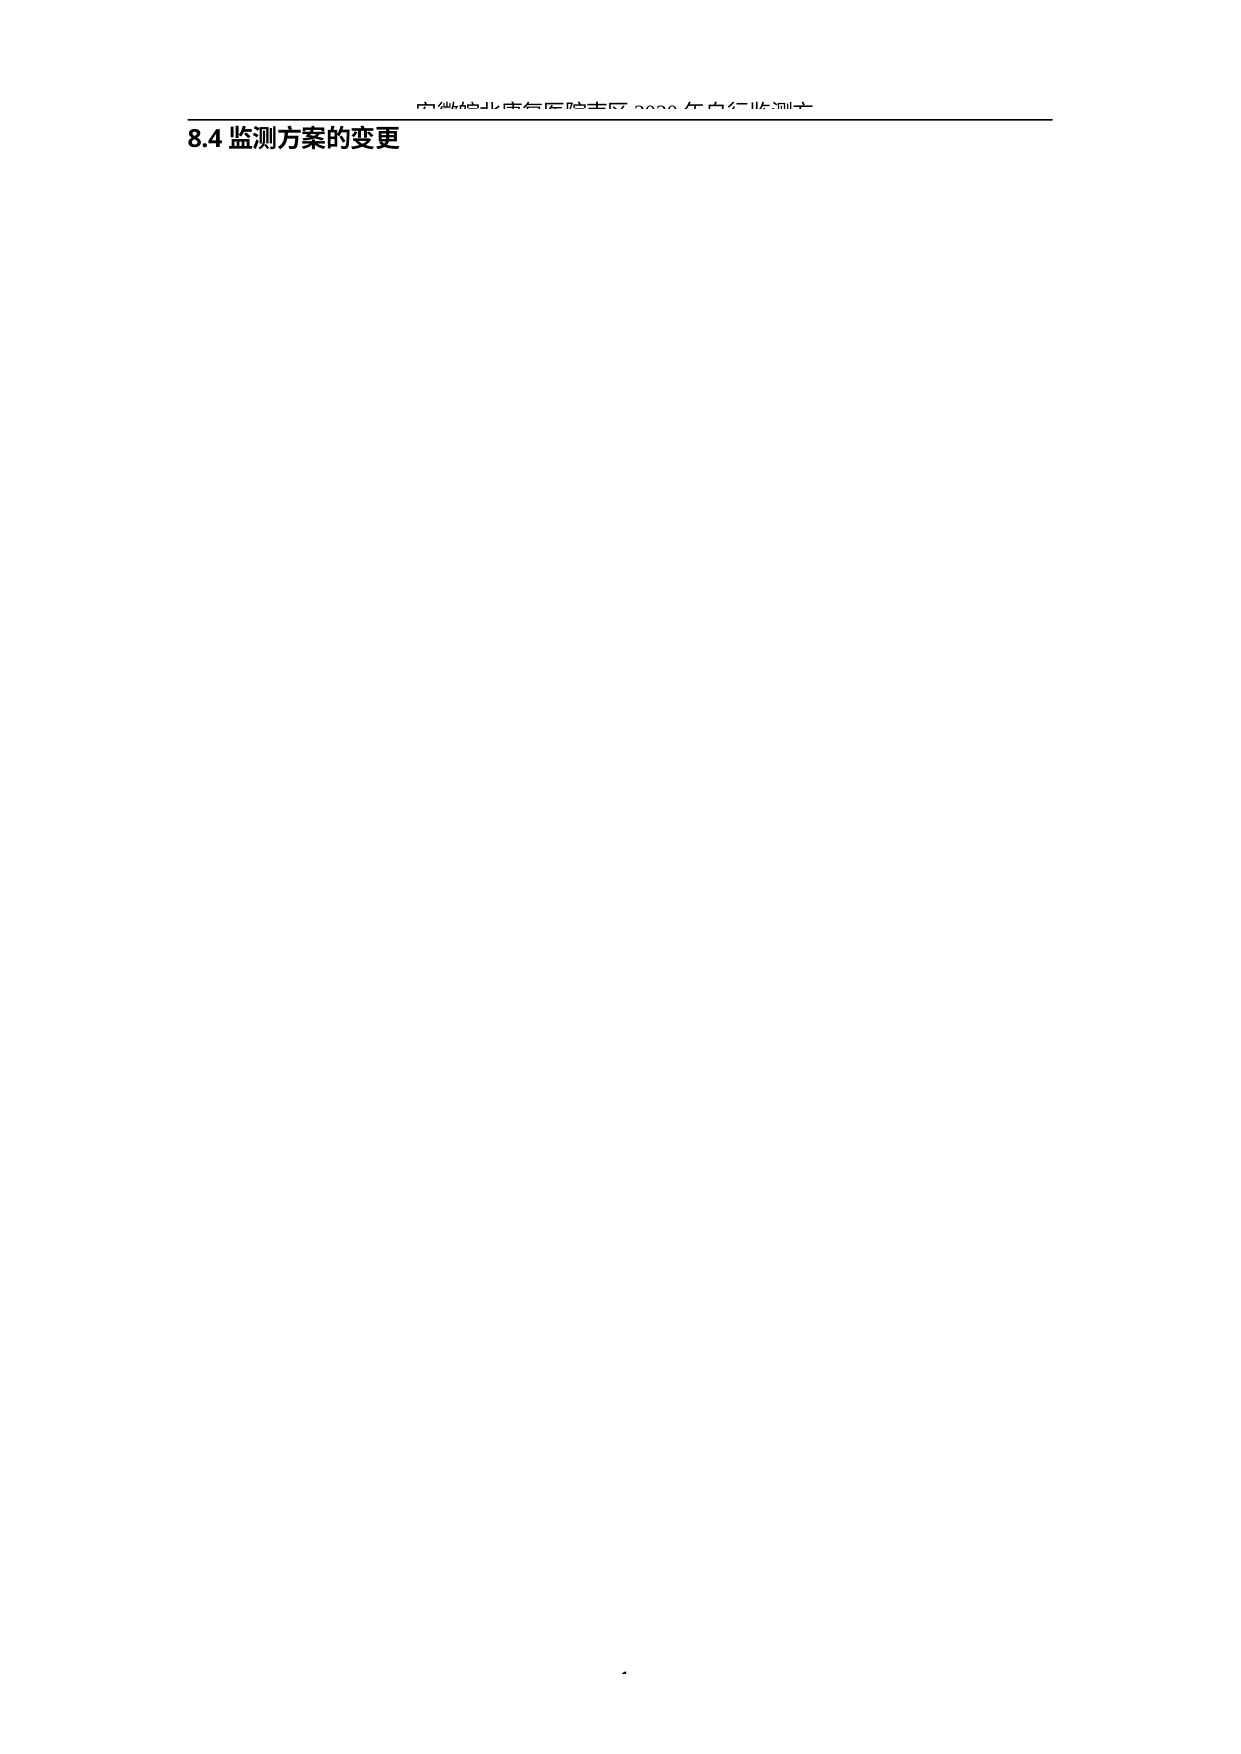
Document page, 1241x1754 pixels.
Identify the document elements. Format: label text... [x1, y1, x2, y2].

subtitle 8.4 监测方案的变更 [187, 119, 1099, 155]
